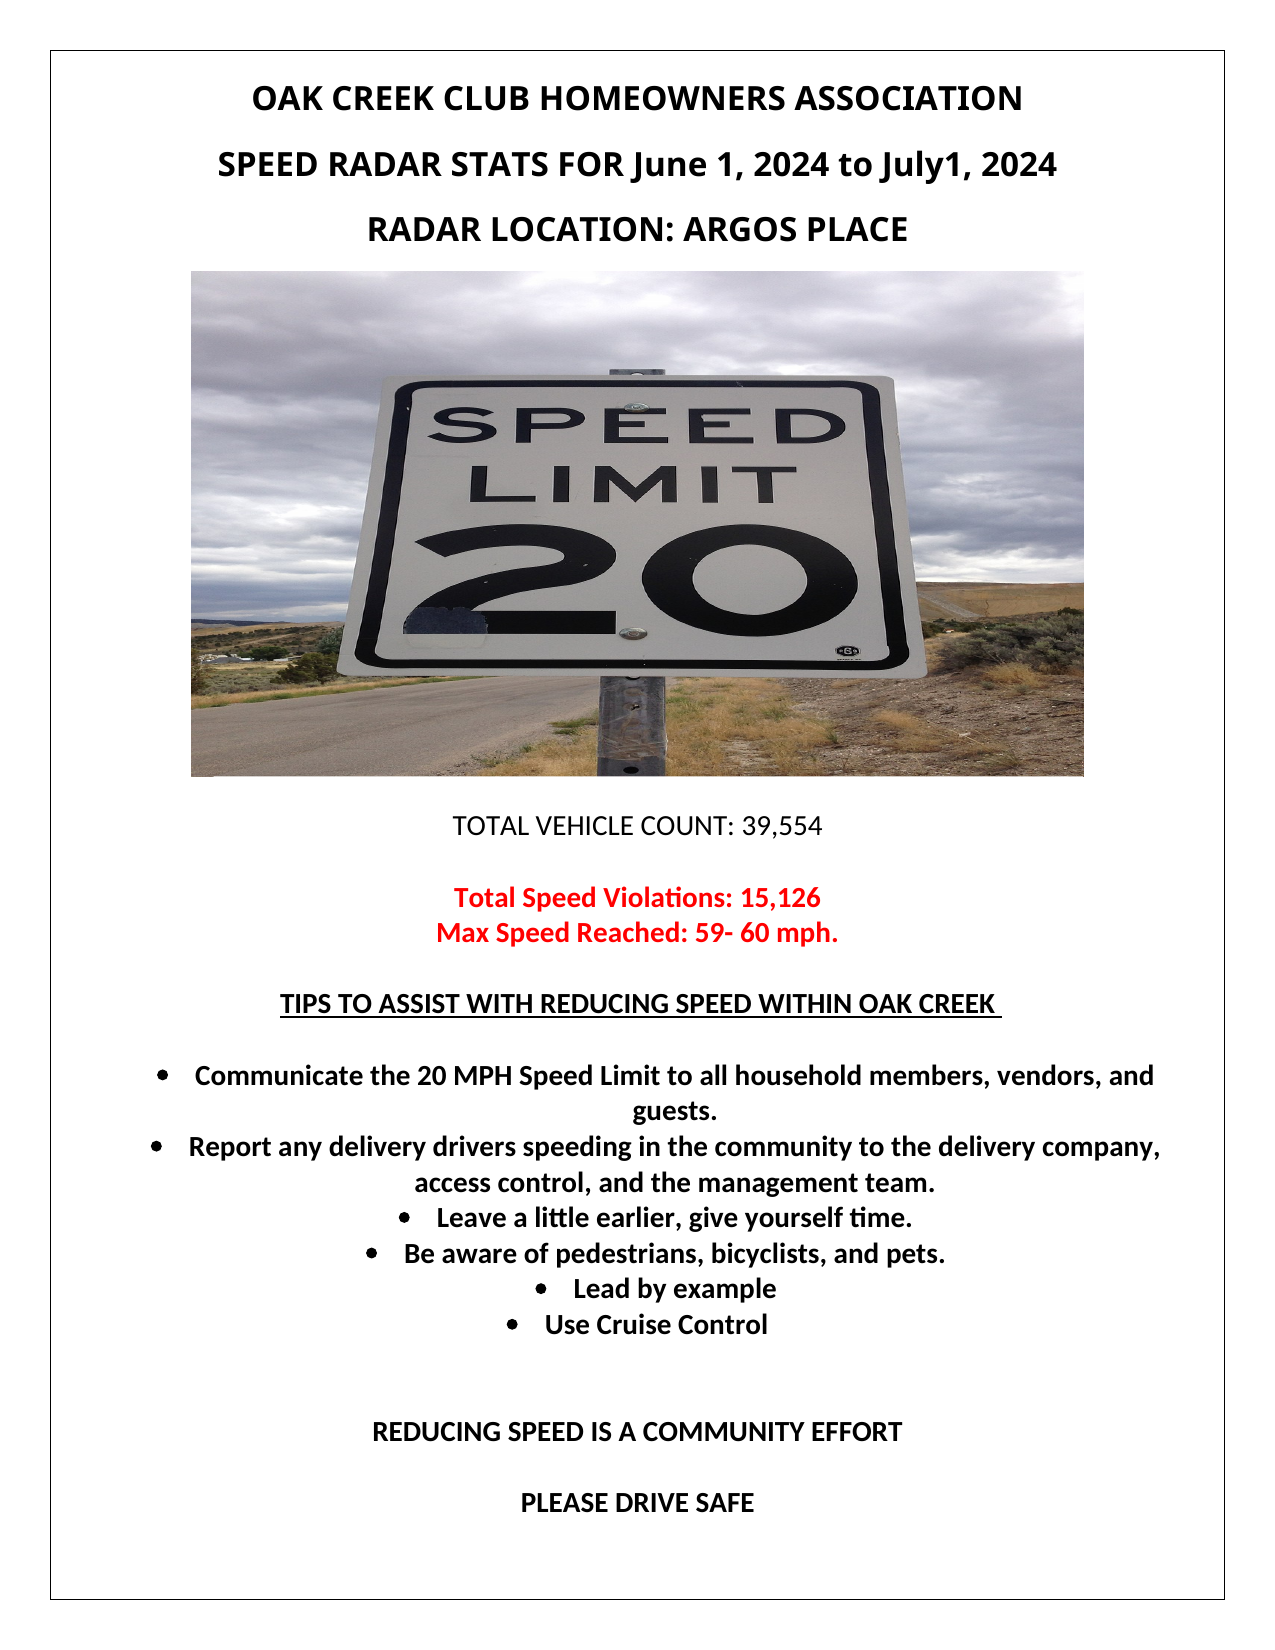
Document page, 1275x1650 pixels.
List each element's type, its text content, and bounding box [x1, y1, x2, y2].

text Max Speed Reached: 59- 60 mph. [75, 914, 1200, 950]
list Communicate the 20 MPH Speed Limit to all household members, vendors, and guests. [112, 1057, 1200, 1128]
text TOTAL VEHICLE COUNT: 39,554 [75, 807, 1200, 843]
text Total Speed Violations: 15,126 [75, 879, 1200, 914]
list Use Cruise Control [75, 1306, 1200, 1342]
text OAK CREEK CLUB HOMEOWNERS ASSOCIATION [75, 75, 1200, 120]
text TIPS TO ASSIST WITH REDUCING SPEED WITHIN OAK CREEK [75, 986, 1200, 1021]
text SPEED RADAR STATS FOR June 1, 2024 to July1, 2024 [75, 141, 1200, 186]
list Be aware of pedestrians, bicyclists, and pets. [112, 1235, 1200, 1271]
list Lead by example [112, 1271, 1200, 1306]
list Leave a little earlier, give yourself time. [112, 1199, 1200, 1235]
text RADAR LOCATION: ARGOS PLACE [75, 206, 1200, 252]
list Report any delivery drivers speeding in the community to the delivery company, access control, and the management team. [112, 1128, 1200, 1199]
picture [191, 271, 1084, 777]
text PLEASE DRIVE SAFE [75, 1484, 1200, 1520]
text REDUCING SPEED IS A COMMUNITY EFFORT [75, 1413, 1200, 1449]
